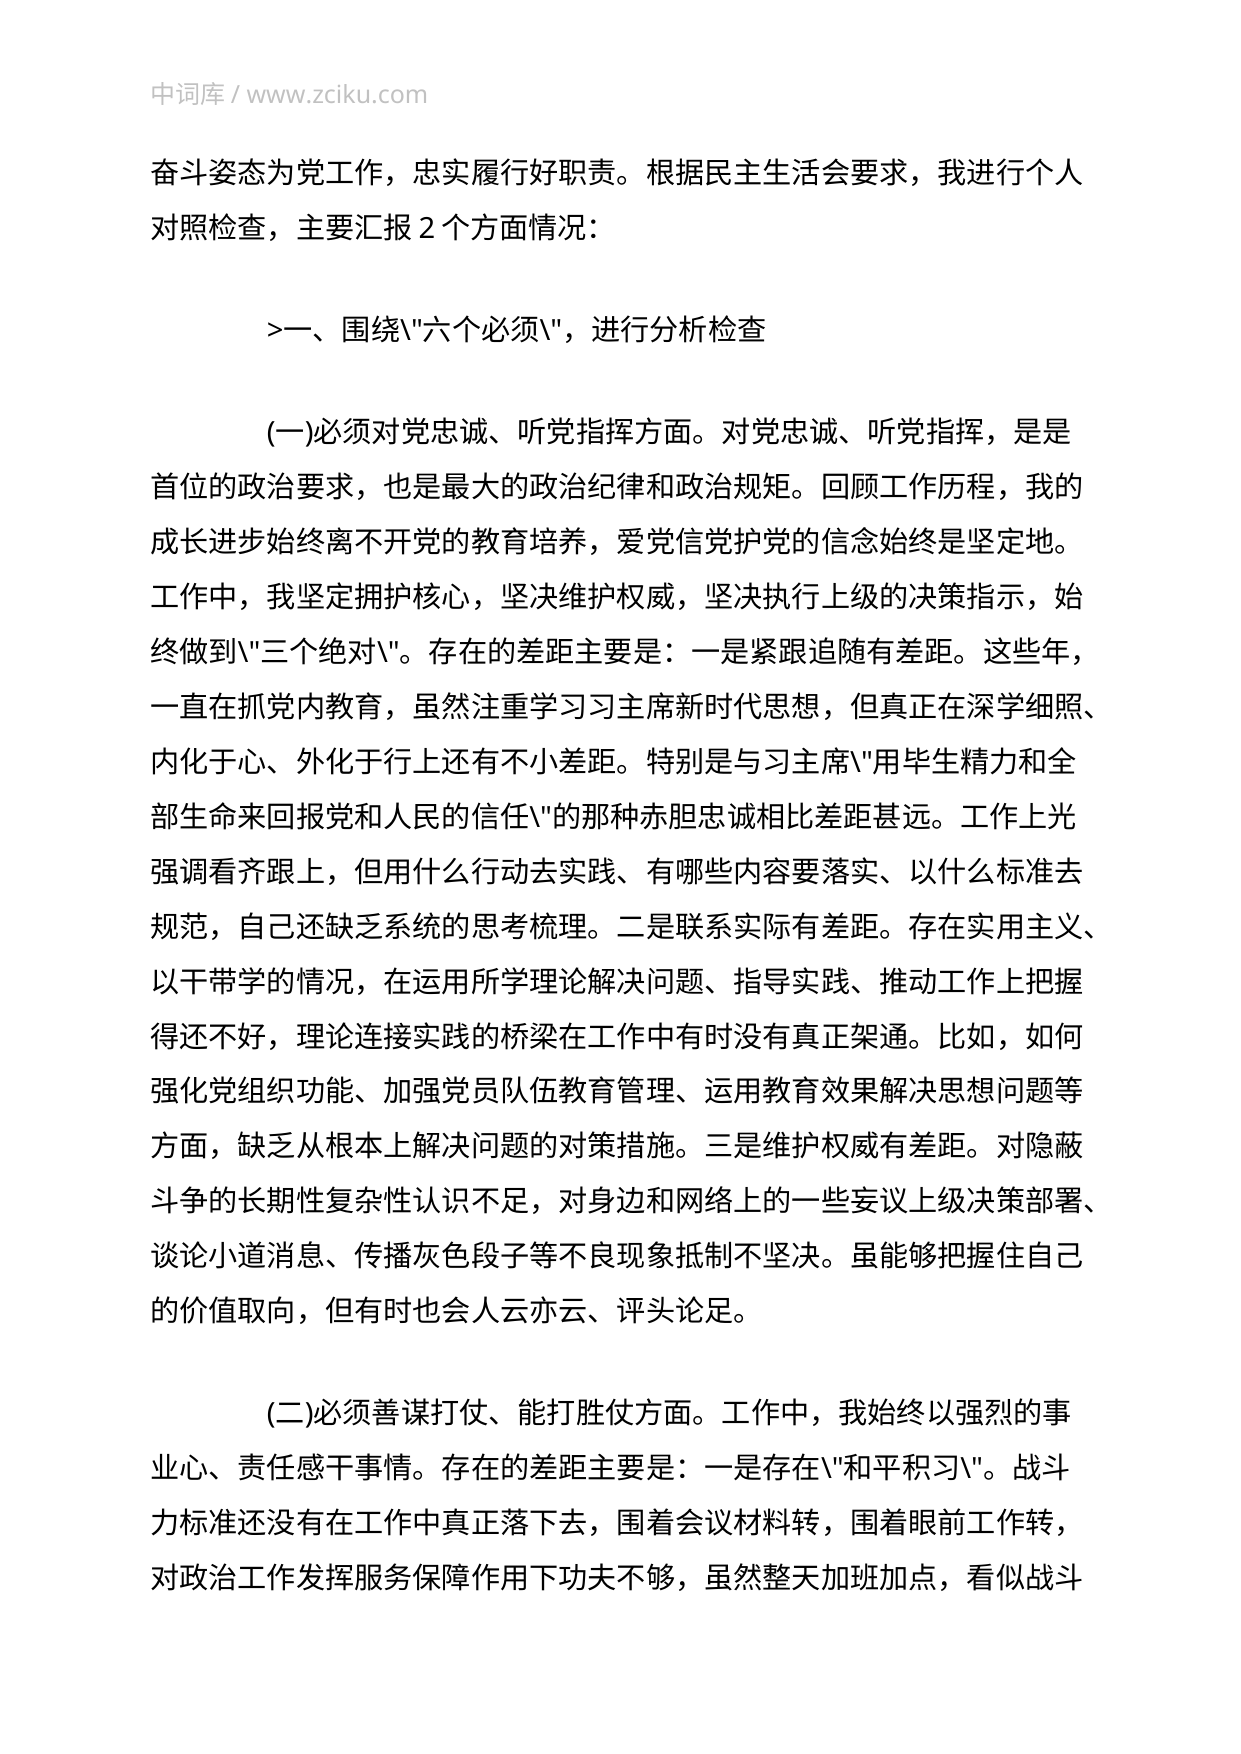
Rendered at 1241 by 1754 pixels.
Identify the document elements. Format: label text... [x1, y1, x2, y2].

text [150, 150, 1090, 247]
text (一)必须对党忠诚、听党指挥方面。对党忠诚、听党指挥，是是首位的政治要求，也是最大的政治纪律和政治规矩。回顾工作历程，我的成长进步始终离不开党的教育培养，爱党信党护党的信念始终是坚定地。工作中，我坚定拥护核心，坚决维护权威，坚决执行上级的决策指示，始终做到\"三个绝对\"。存在的差距主要是：一是紧跟追随有差距。这些年，一直在抓党内教育，虽然注重学习习主席新时代思想，但真正在深学细照、内化于心、外化于行上还有不小差距。特别是与习主席\"用毕生精力和全部生命来回报党和人民的信任\"的那种赤胆忠诚相比差距甚远。工作上光强调看齐跟上，但用什么行动去实践、有哪些内容要落实、以什么标准去规范，自己还缺乏系统的思考梳理。二是联系实际有差距。存在实用主义、以干带学的情况，在运用所学理论解决问题、指导实践、推动工作上把握得还不好，理论连接实践的桥梁在工作中有时没有真正架通。比如，如何强化党组织功能、加强党员队伍教育管理、运用教育效果解决思想问题等方面，缺乏从根本上解决问题的对策措施。三是维护权威有差距。对隐蔽斗争的长期性复杂性认识不足，对身边和网络上的一些妄议上级决策部署、谈论小道消息、传播灰色段子等不良现象抵制不坚决。虽能够把握住自己的价值取向，但有时也会人云亦云、评头论足。 [150, 409, 1090, 1330]
text >一、围绕\"六个必须\"，进行分析检查 [150, 307, 1090, 349]
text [150, 1389, 1090, 1597]
